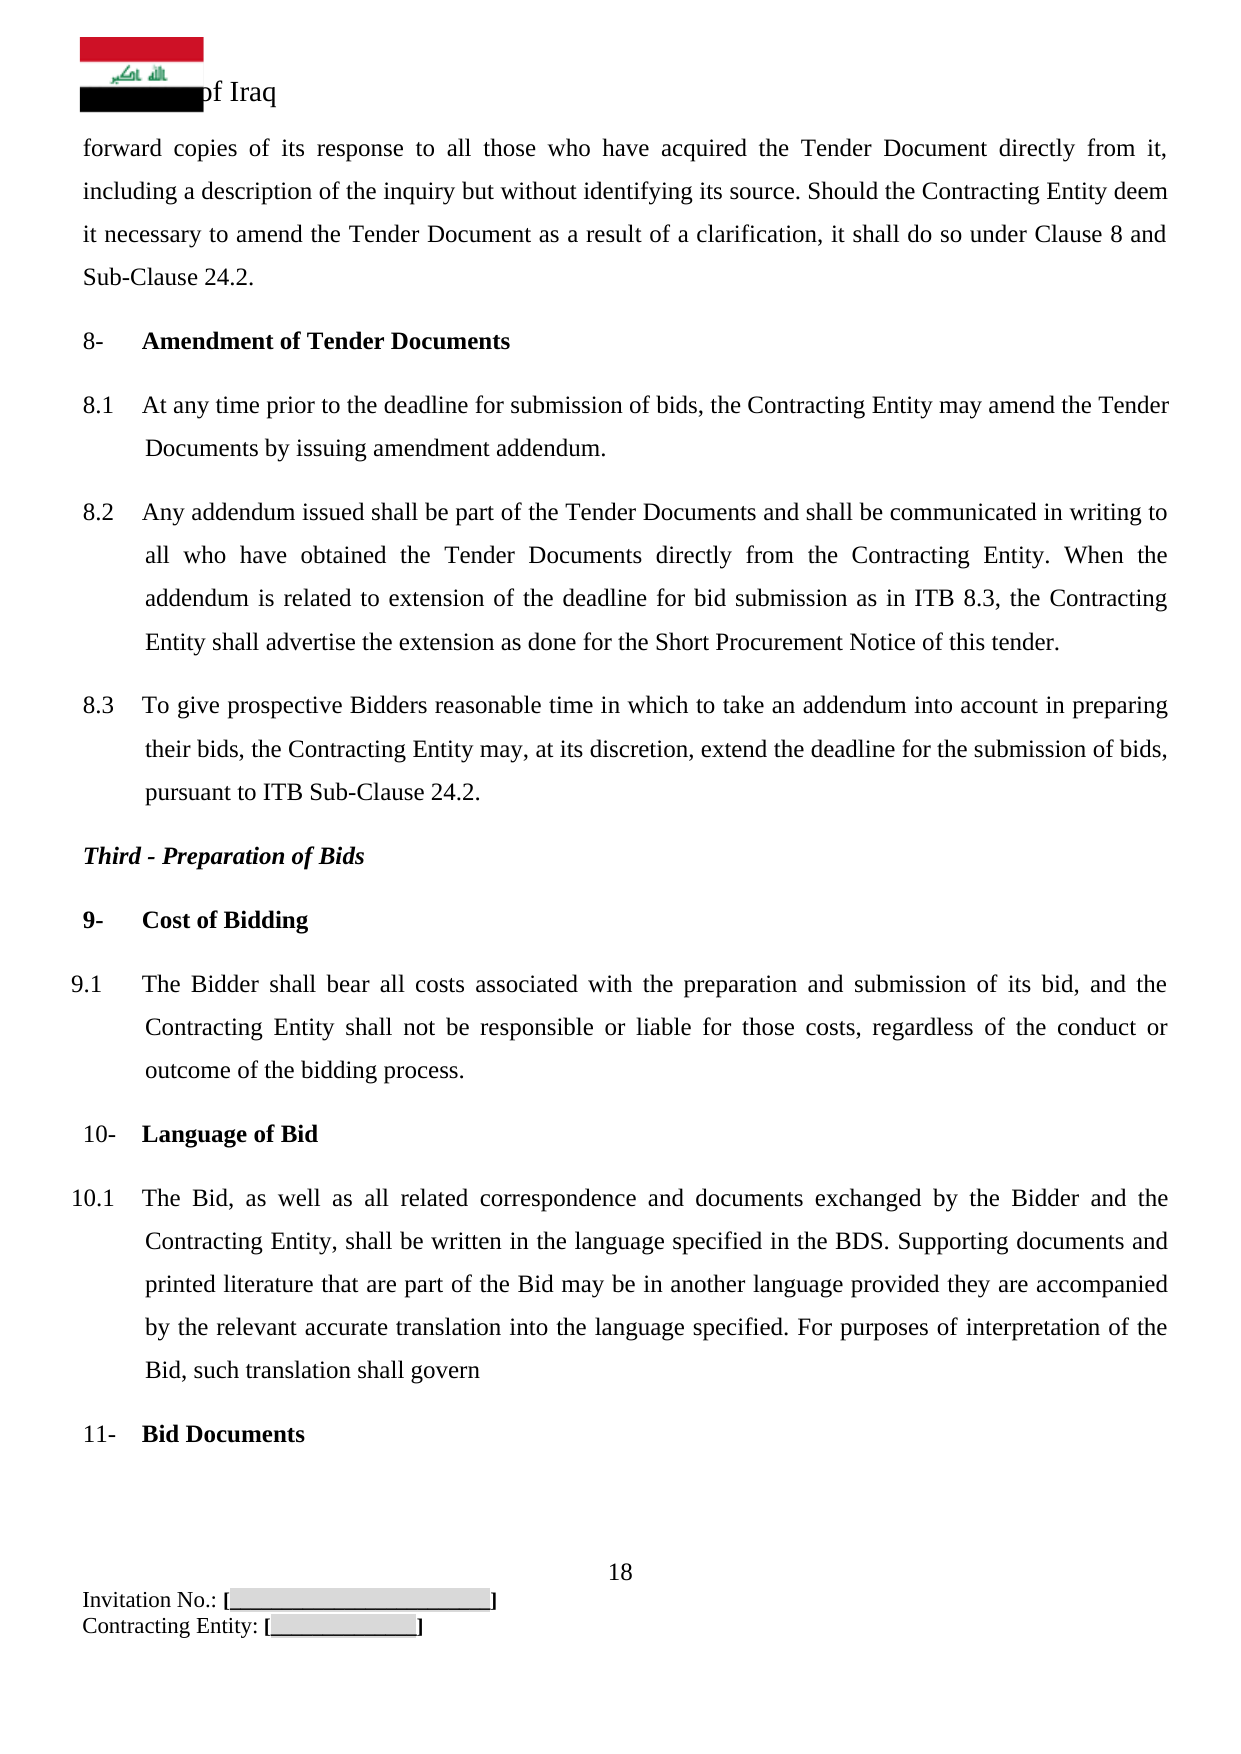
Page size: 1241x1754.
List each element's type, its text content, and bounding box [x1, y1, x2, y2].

text 8.1 At any time prior to the deadline for submission of bids, the Contracting Entity may amend the Tender Documents by issuing amendment addendum. [83, 390, 1169, 462]
text 10- Language of Bid [83, 1119, 1169, 1148]
picture [78, 37, 203, 112]
text 8.2 Any addendum issued shall be part of the Tender Documents and shall be communicated in writing to all who have obtained the Tender Documents directly from the Contracting Entity. When the addendum is related to extension of the deadline for bid submission as in ITB 8.3, the Contracting Entity shall advertise the extension as done for the Short Procurement Notice of this tender. [83, 497, 1169, 655]
text Third - Preparation of Bids [83, 841, 1169, 869]
text 8.3 To give prospective Bidders reasonable time in which to take an addendum into account in preparing their bids, the Contracting Entity may, at its discretion, extend the deadline for the submission of bids, pursuant to ITB Sub-Clause 24.2. [83, 691, 1169, 806]
text 11- Bid Documents [83, 1419, 1169, 1448]
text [83, 133, 1169, 291]
text 8- Amendment of Tender Documents [83, 326, 1169, 355]
text 9- Cost of Bidding [83, 905, 1169, 933]
text 10.1 The Bid, as well as all related correspondence and documents exchanged by the Bidder and the Contracting Entity, shall be written in the language specified in the BDS. Supporting documents and printed literature that are part of the Bid may be in another language provided they are accompanied by the relevant accurate translation into the language specified. For purposes of interpretation of the Bid, such translation shall govern [71, 1183, 1169, 1384]
text 9.1 The Bidder shall bear all costs associated with the preparation and submission of its bid, and the Contracting Entity shall not be responsible or liable for those costs, regardless of the conduct or outcome of the bidding process. [71, 969, 1169, 1084]
